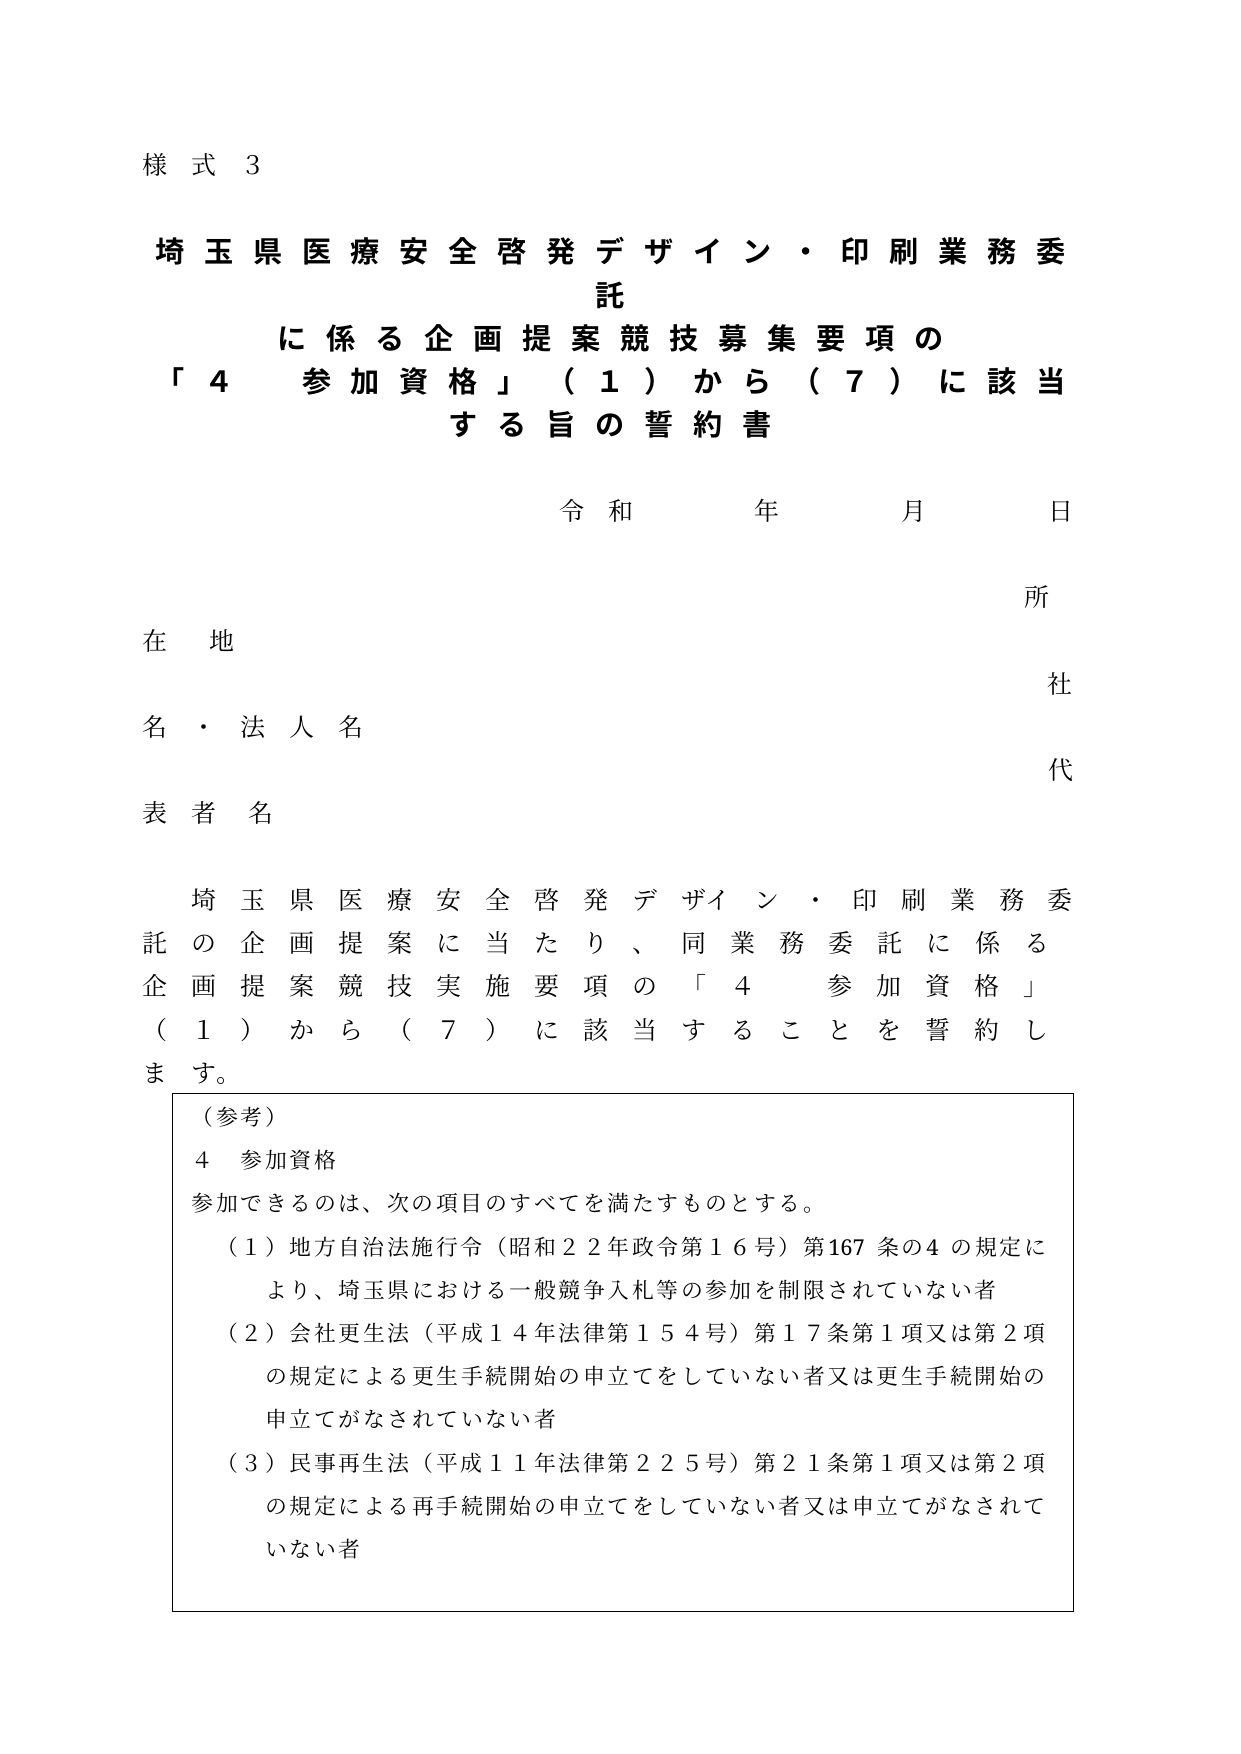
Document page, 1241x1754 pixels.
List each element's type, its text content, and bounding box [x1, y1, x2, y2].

text 「４ 参加資格」（１）から（７）に該当する旨の誓約書 [143, 358, 1097, 445]
text 様式３ [143, 142, 1097, 185]
text に係る企画提案競技募集要項の [143, 315, 1097, 358]
text 埼玉県医療安全啓発デザイン・印刷業務委託の企画提案に当たり、同業務委託に係る企画提案競技実施要項の「４ 参加資格」（１）から（７）に該当することを誓約します。 [143, 877, 1097, 1093]
text 社名・法人名 [143, 661, 1097, 747]
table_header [173, 1094, 1073, 1611]
text 埼玉県医療安全啓発デザイン・印刷業務委託 [143, 228, 1097, 315]
text 所在地 [143, 574, 1097, 661]
text 令和 年 月 日 [143, 488, 1097, 531]
text 代表者名 [143, 747, 1097, 834]
